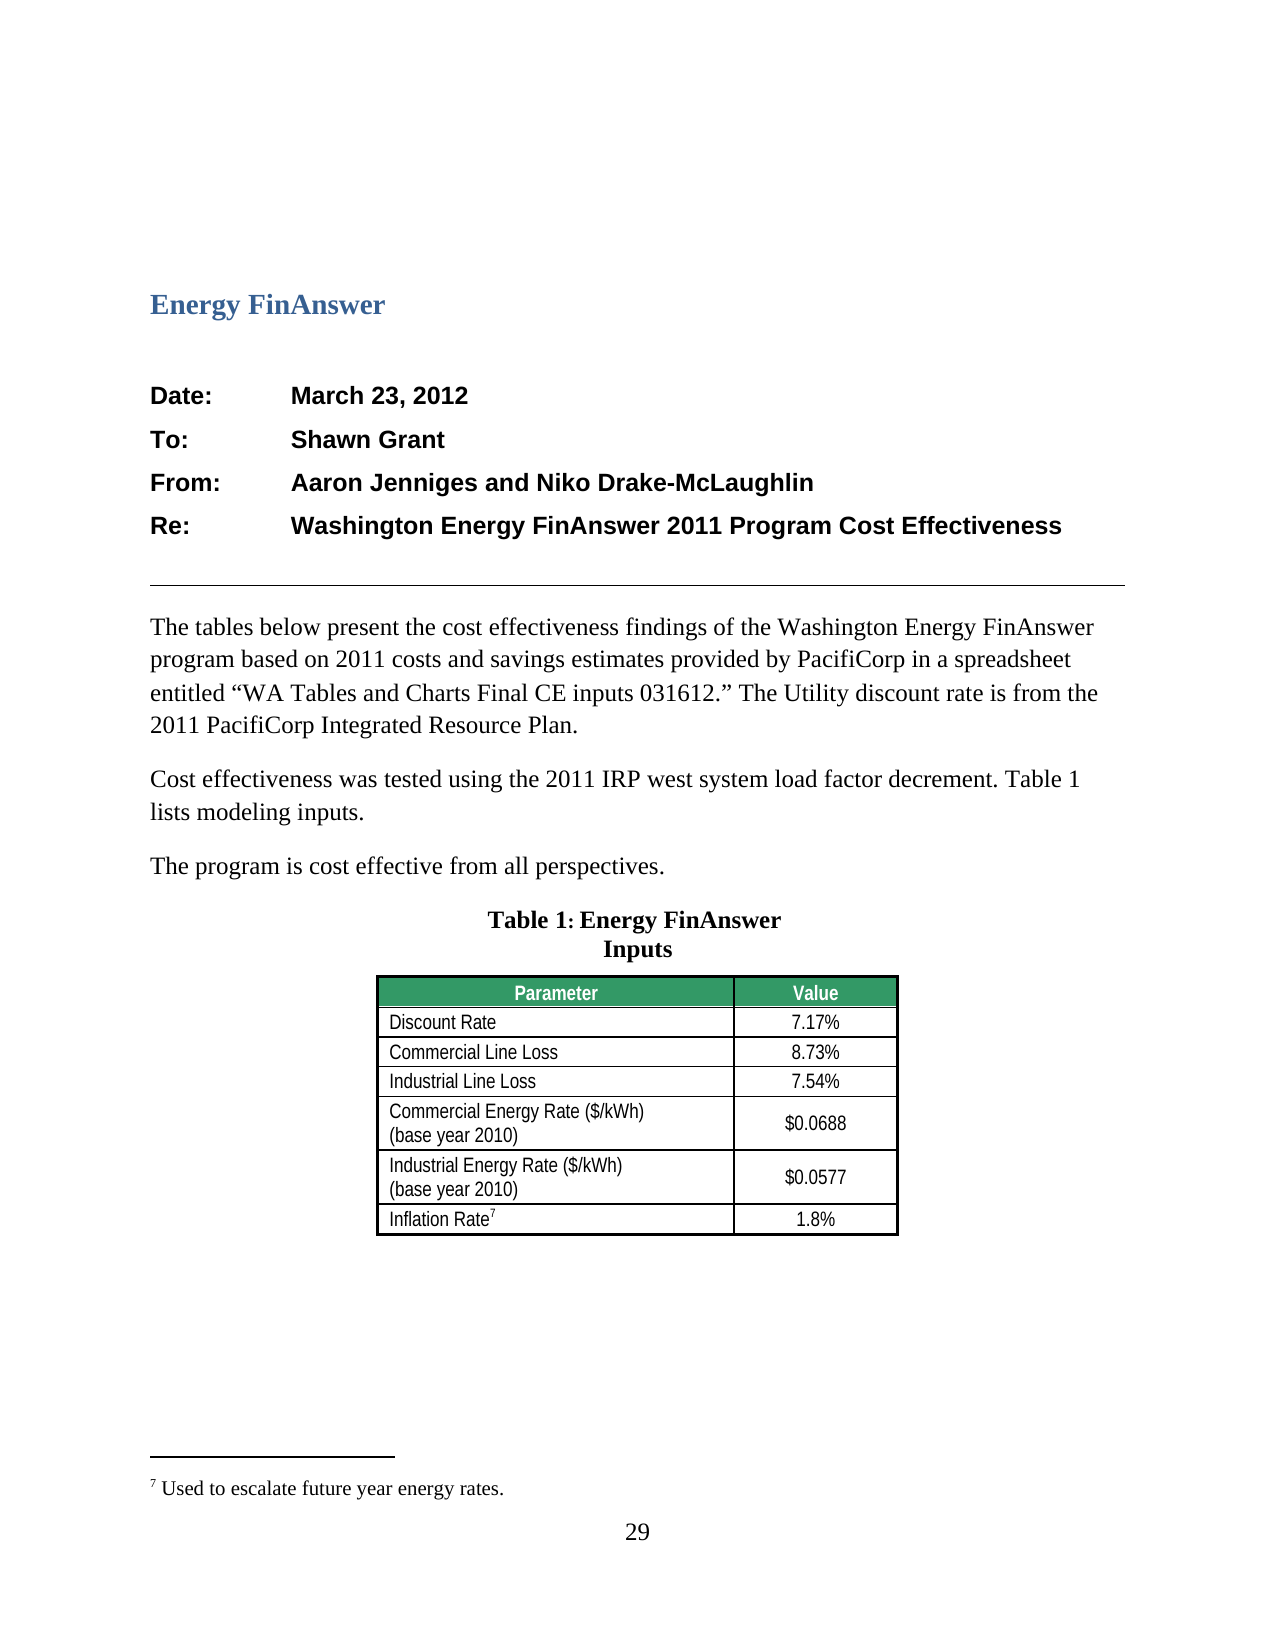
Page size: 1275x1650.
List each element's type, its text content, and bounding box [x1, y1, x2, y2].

subtitle Energy FinAnswer [150, 287, 1125, 320]
table_cell $0.0688 [735, 1097, 896, 1149]
text To: Shawn Grant [150, 424, 1125, 453]
table_cell 7.54% [735, 1067, 896, 1096]
table_cell Commercial Line Loss [379, 1038, 733, 1066]
text From: Aaron Jenniges and Niko Drake-McLaughlin [150, 468, 1125, 497]
text Re: Washington Energy FinAnswer 2011 Program Cost Effectiveness [150, 511, 1125, 540]
table_cell $0.0577 [735, 1151, 896, 1203]
table_cell Industrial Line Loss [379, 1067, 733, 1096]
text Date: March 23, 2012 [150, 381, 1125, 410]
table_header Parameter [379, 978, 733, 1006]
table_header Value [735, 978, 896, 1006]
table_cell Discount Rate [379, 1008, 733, 1036]
table_cell Inflation Rate [379, 1205, 733, 1232]
table_cell 7.17% [735, 1008, 896, 1036]
text Table 1: Energy FinAnswer Inputs [150, 905, 1125, 963]
table_cell Industrial Energy Rate ($/kWh) (base year 2010) [379, 1151, 733, 1203]
text The tables below present the cost effectiveness findings of the Washington Energy FinAnswer program based on 2011 costs and savings estimates provided by PacifiCorp in a spreadsheet entitled “WA Tables and Charts Final CE inputs 031612.” The Utility discount rate is from the 2011 PacifiCorp Integrated Resource Plan. [150, 612, 1125, 739]
table_cell 8.73% [735, 1038, 896, 1066]
table_cell 1.8% [735, 1205, 896, 1232]
text Cost effectiveness was tested using the 2011 IRP west system load factor decrement. Table 1 lists modeling inputs. [150, 764, 1125, 826]
text The program is cost effective from all perspectives. [150, 851, 1125, 880]
table_cell Commercial Energy Rate ($/kWh) (base year 2010) [379, 1097, 733, 1149]
